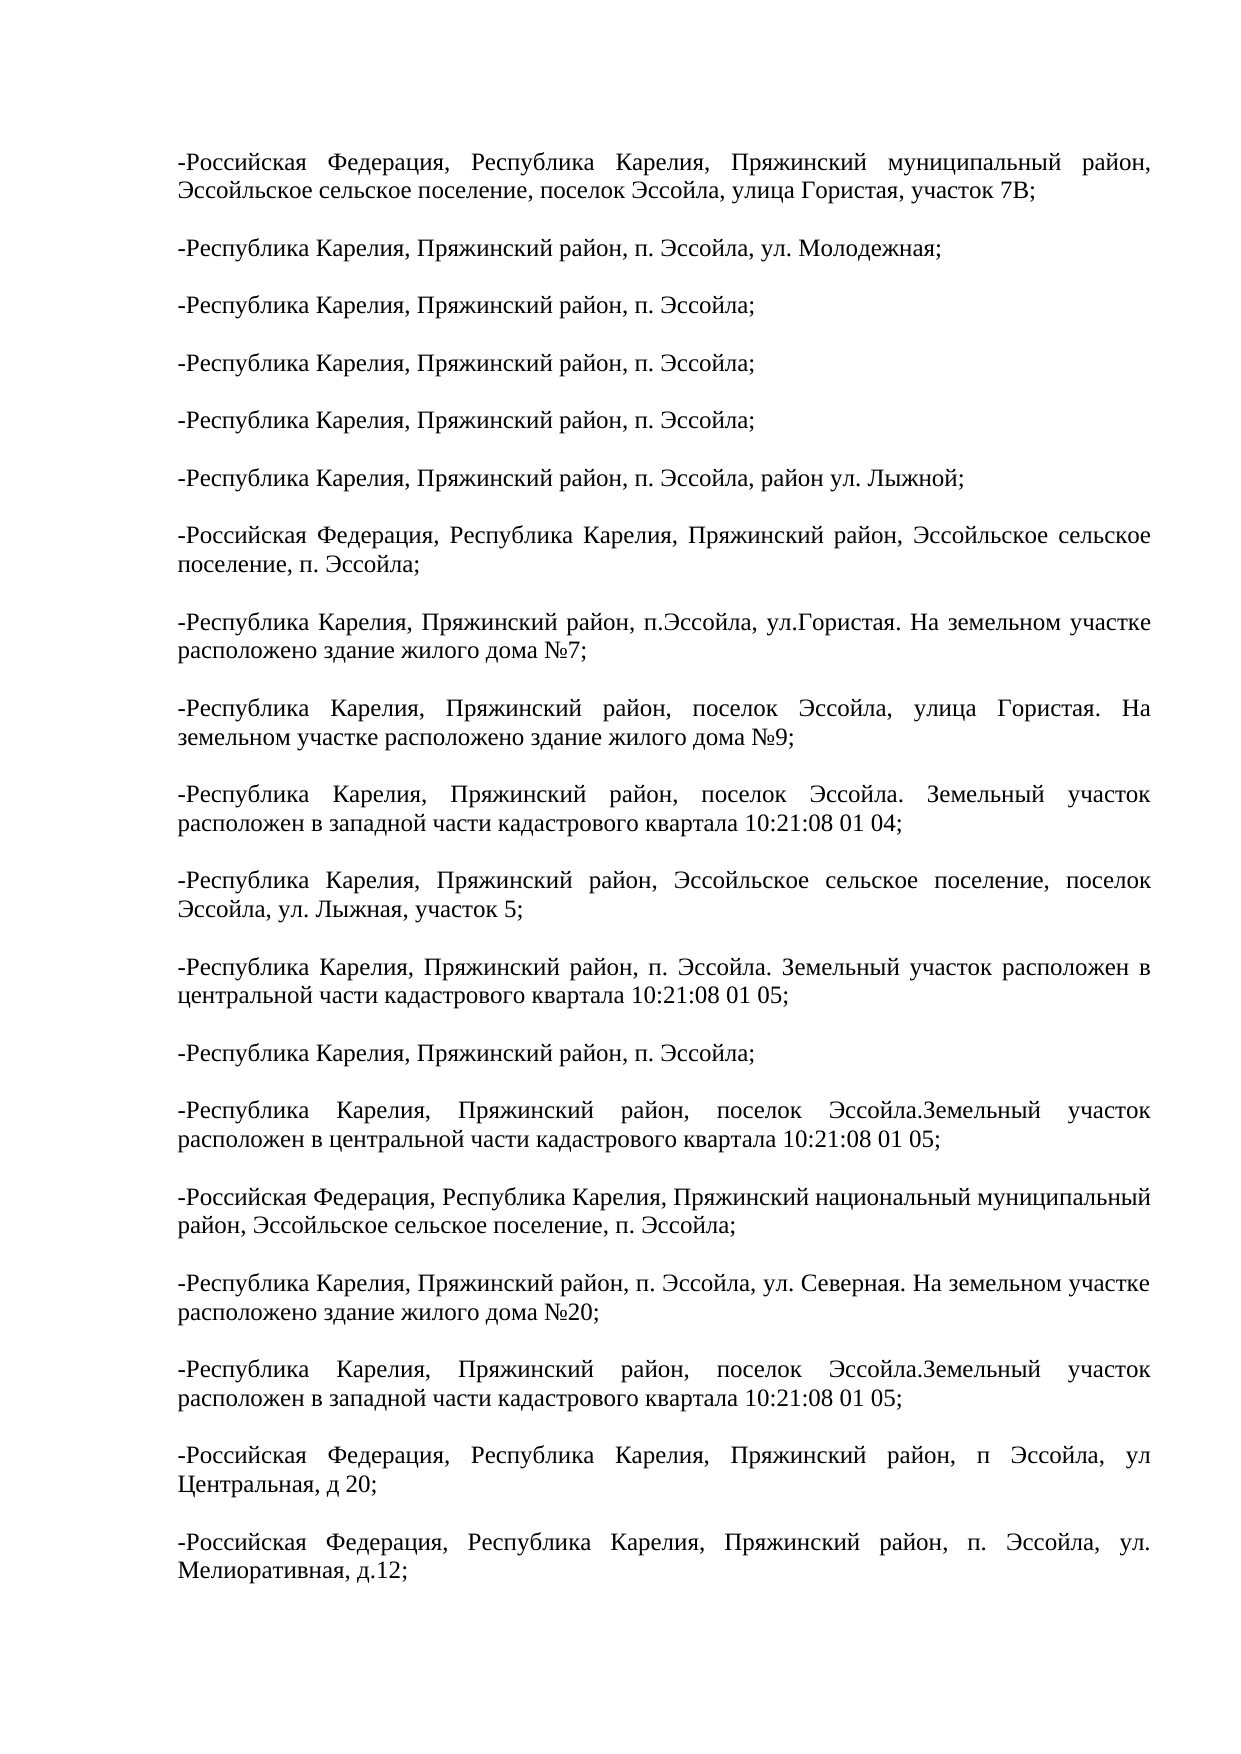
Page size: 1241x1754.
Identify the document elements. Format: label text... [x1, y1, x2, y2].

text -Республика Карелия, Пряжинский район, п. Эссойла; [177, 348, 1152, 377]
text -Российская Федерация, Республика Карелия, Пряжинский район, п Эссойла, ул Центральная, д 20; [177, 1441, 1152, 1498]
text -Республика Карелия, Пряжинский район, поселок Эссойла.Земельный участок расположен в центральной части кадастрового квартала 10:21:08 01 05; [177, 1096, 1152, 1153]
text -Республика Карелия, Пряжинский район, п.Эссойла, ул.Гористая. На земельном участке расположено здание жилого дома №7; [177, 607, 1152, 664]
text -Республика Карелия, Пряжинский район, поселок Эссойла.Земельный участок расположен в западной части кадастрового квартала 10:21:08 01 05; [177, 1354, 1152, 1412]
text -Республика Карелия, Пряжинский район, п. Эссойла; [177, 291, 1152, 319]
text -Республика Карелия, Пряжинский район, п. Эссойла; [177, 1038, 1152, 1067]
text -Республика Карелия, Пряжинский район, п. Эссойла. Земельный участок расположен в центральной части кадастрового квартала 10:21:08 01 05; [177, 952, 1152, 1009]
text -Республика Карелия, Пряжинский район, п. Эссойла, ул. Северная. На земельном участке расположено здание жилого дома №20; [177, 1268, 1152, 1326]
text -Российская Федерация, Республика Карелия, Пряжинский национальный муниципальный район, Эссойльское сельское поселение, п. Эссойла; [177, 1182, 1152, 1239]
text -Российская Федерация, Республика Карелия, Пряжинский район, Эссойльское сельское поселение, п. Эссойла; [177, 521, 1152, 578]
text -Республика Карелия, Пряжинский район, п. Эссойла, район ул. Лыжной; [177, 463, 1152, 492]
text -Республика Карелия, Пряжинский район, поселок Эссойла, улица Гористая. На земельном участке расположено здание жилого дома №9; [177, 693, 1152, 751]
text -Республика Карелия, Пряжинский район, п. Эссойла, ул. Молодежная; [177, 233, 1152, 262]
text -Республика Карелия, Пряжинский район, п. Эссойла; [177, 406, 1152, 434]
text -Российская Федерация, Республика Карелия, Пряжинский район, п. Эссойла, ул. Мелиоративная, д.12; [177, 1527, 1152, 1584]
text -Республика Карелия, Пряжинский район, Эссойльское сельское поселение, поселок Эссойла, ул. Лыжная, участок 5; [177, 866, 1152, 923]
text -Республика Карелия, Пряжинский район, поселок Эссойла. Земельный участок расположен в западной части кадастрового квартала 10:21:08 01 04; [177, 779, 1152, 837]
text -Российская Федерация, Республика Карелия, Пряжинский муниципальный район, Эссойльское сельское поселение, поселок Эссойла, улица Гористая, участок 7В; [177, 147, 1152, 204]
